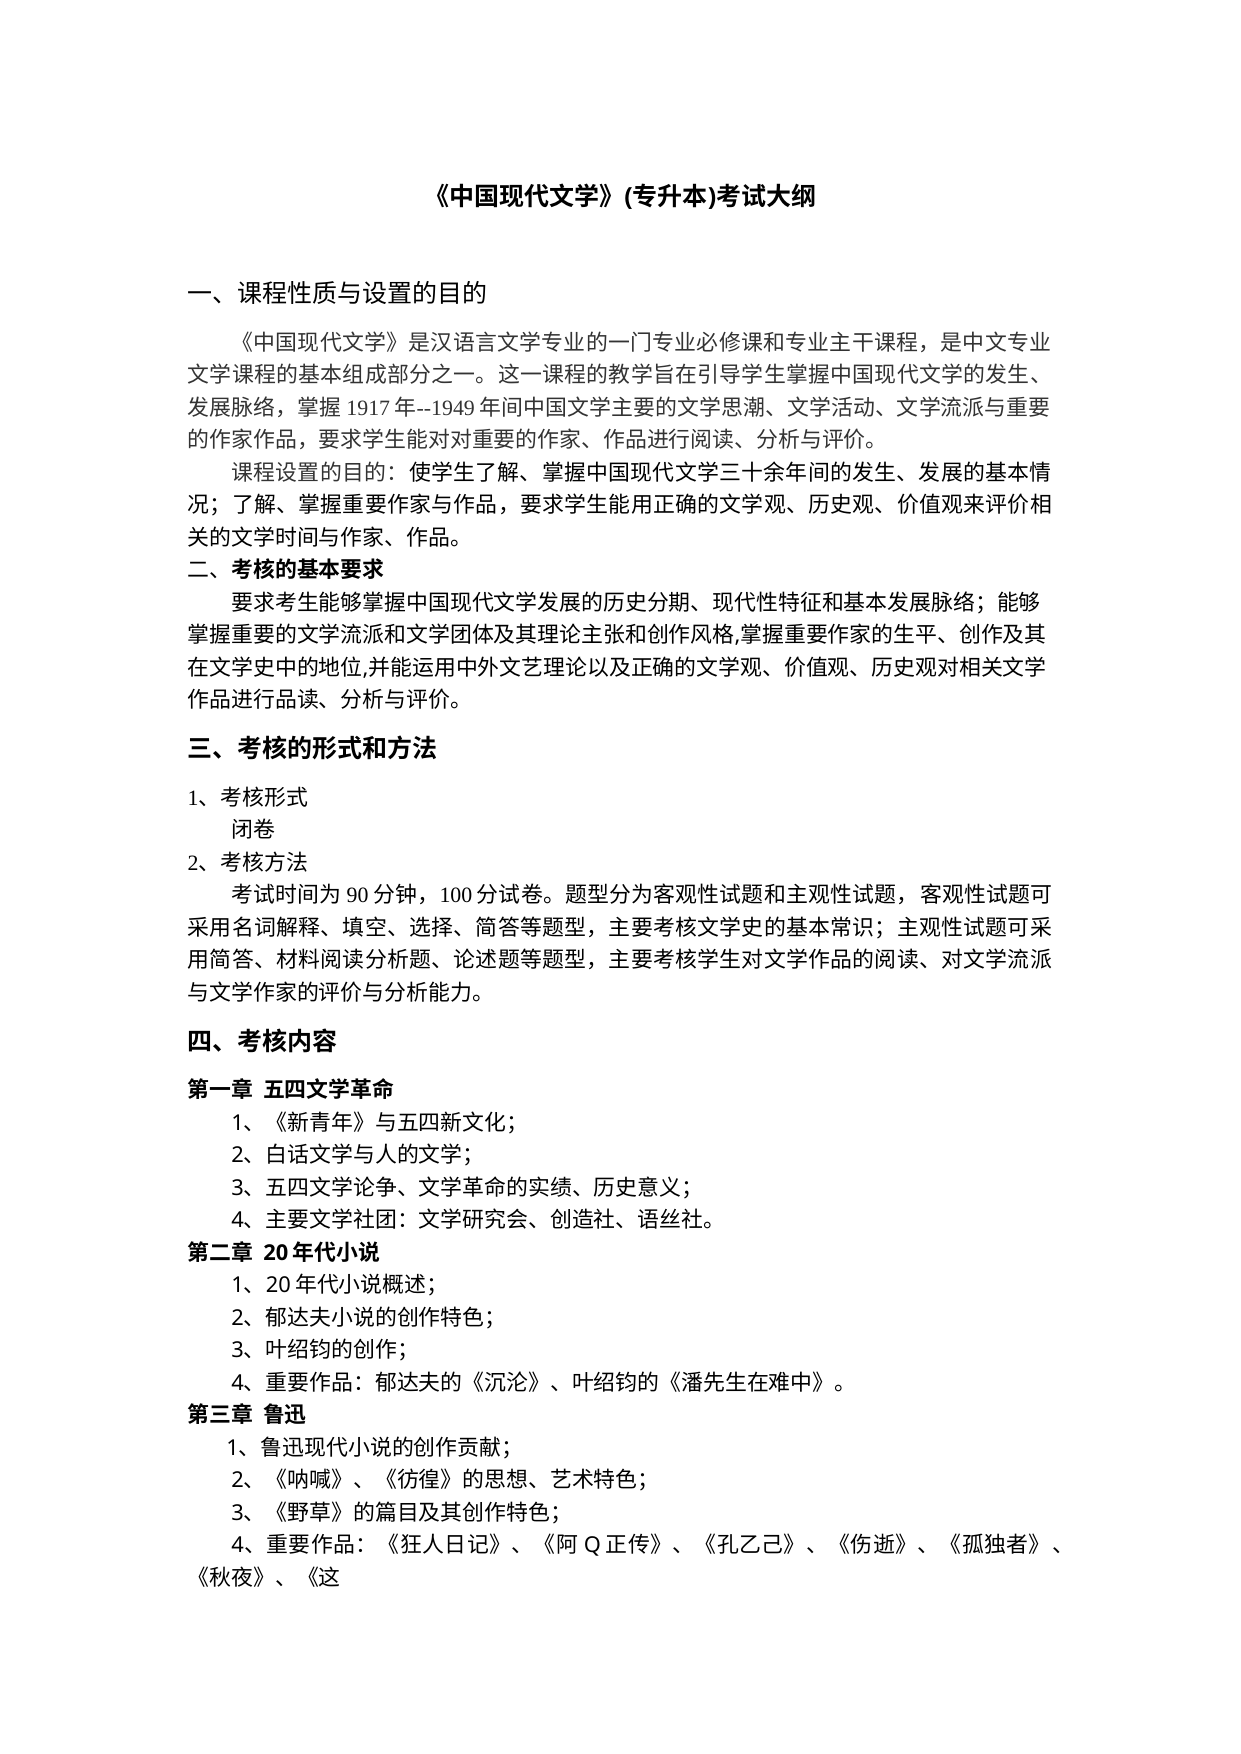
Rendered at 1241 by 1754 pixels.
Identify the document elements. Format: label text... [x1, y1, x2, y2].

text 3、《野草》的篇目及其创作特色； [187, 1494, 1053, 1527]
text 2、考核方法 [187, 844, 1053, 877]
text 2、《呐喊》、《彷徨》的思想、艺术特色； [187, 1462, 1053, 1494]
text 1、考核形式 [187, 779, 1053, 812]
text 2、郁达夫小说的创作特色； [187, 1299, 1053, 1332]
text 《中国现代文学》(专升本)考试大纲 [187, 162, 1053, 227]
text 第三章 鲁迅 [187, 1397, 1053, 1429]
text 4、重要作品：郁达夫的《沉沦》、叶绍钧的《潘先生在难中》。 [187, 1364, 1053, 1397]
text 三、考核的形式和方法 [187, 714, 1053, 779]
text 《中国现代文学》是汉语言文学专业的一门专业必修课和专业主干课程，是中文专业文学课程的基本组成部分之一。这一课程的教学旨在引导学生掌握中国现代文学的发生、发展脉络，掌握1917年--1949年间中国文学主要的文学思潮、文学活动、文学流派与重要的作家作品，要求学生能对对重要的作家、作品进行阅读、分析与评价。 [187, 324, 1053, 454]
text 1、20年代小说概述； [187, 1267, 1053, 1299]
text 2、白话文学与人的文学； [187, 1137, 1053, 1169]
text 4、主要文学社团：文学研究会、创造社、语丝社。 [187, 1202, 1053, 1234]
text 3、五四文学论争、文学革命的实绩、历史意义； [187, 1169, 1053, 1202]
text 闭卷 [187, 812, 1053, 844]
text 课程设置的目的：使学生了解、掌握中国现代文学三十余年间的发生、发展的基本情况；了解、掌握重要作家与作品，要求学生能用正确的文学观、历史观、价值观来评价相关的文学时间与作家、作品。 [187, 454, 1053, 552]
text 考试时间为90分钟，100分试卷。题型分为客观性试题和主观性试题，客观性试题可采用名词解释、填空、选择、简答等题型，主要考核文学史的基本常识；主观性试题可采用简答、材料阅读分析题、论述题等题型，主要考核学生对文学作品的阅读、对文学流派与文学作家的评价与分析能力。 四、考核内容 [187, 877, 1053, 1072]
text 1、《新青年》与五四新文化； [187, 1104, 1053, 1137]
list 考核的基本要求 [187, 552, 1053, 584]
text 一、课程性质与设置的目的 [187, 259, 1053, 324]
text 要求考生能够掌握中国现代文学发展的历史分期、现代性特征和基本发展脉络；能够掌握重要的文学流派和文学团体及其理论主张和创作风格,掌握重要作家的生平、创作及其在文学史中的地位,并能运用中外文艺理论以及正确的文学观、价值观、历史观对相关文学作品进行品读、分析与评价。 [187, 584, 1053, 714]
text 1、鲁迅现代小说的创作贡献； [187, 1429, 1053, 1462]
text 4、重要作品：《狂人日记》、《阿Q正传》、《孔乙己》、《伤逝》、《孤独者》、《秋夜》、《这 [187, 1527, 1053, 1592]
text 第一章 五四文学革命 [187, 1072, 1053, 1104]
text 第二章 20年代小说 [187, 1234, 1053, 1267]
text 3、叶绍钧的创作； [187, 1332, 1053, 1364]
